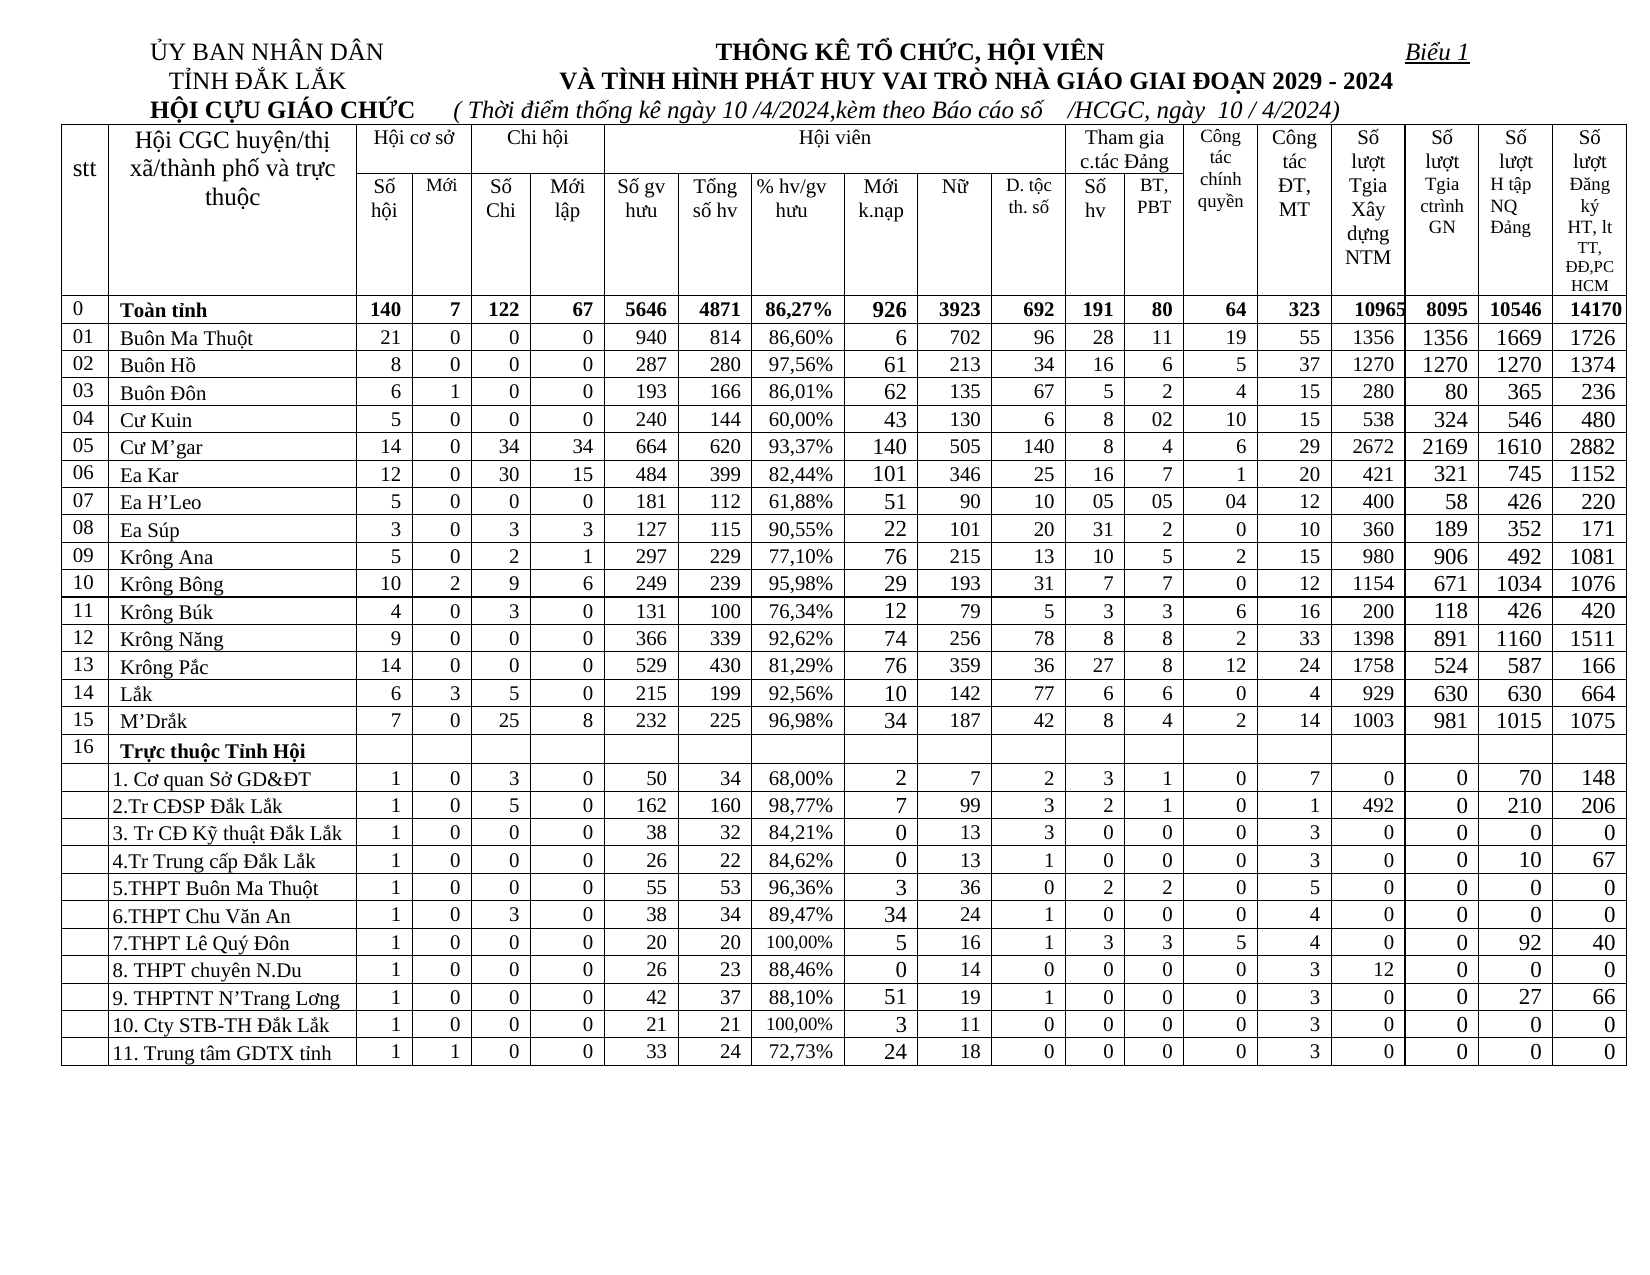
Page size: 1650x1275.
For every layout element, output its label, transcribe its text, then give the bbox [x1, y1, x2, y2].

table_cell 0 [531, 378, 604, 405]
table_cell 426 [1479, 598, 1552, 624]
table_cell 229 [679, 543, 751, 569]
table_cell 0 [992, 1011, 1065, 1037]
table_cell 21 [605, 1011, 678, 1037]
table_cell [62, 846, 108, 873]
table_cell 142 [918, 680, 991, 706]
table_cell 2 [1184, 707, 1257, 733]
table_cell 07 [62, 488, 108, 514]
table_cell 34 [679, 901, 751, 928]
table_header Hội cơ sở [357, 125, 471, 173]
table_cell [62, 929, 108, 955]
table_cell 2 [1125, 378, 1183, 405]
table_cell 100 [679, 598, 751, 624]
table_cell 18 [918, 1038, 991, 1064]
table_cell [472, 735, 530, 763]
table_cell 1015 [1479, 707, 1552, 733]
table_cell 22 [679, 846, 751, 873]
table_cell 1398 [1332, 625, 1404, 651]
table_cell [62, 956, 108, 982]
table_cell 21 [357, 324, 412, 350]
table_cell 0 [472, 488, 530, 514]
table_cell 1 [357, 1011, 412, 1037]
table_cell 99 [918, 792, 991, 818]
table_cell 0 [413, 652, 471, 679]
table_cell 2 [1125, 515, 1183, 542]
table_cell 0 [1406, 956, 1478, 982]
table_cell 5 [1184, 929, 1257, 955]
table_cell 7 [1125, 461, 1183, 487]
table_cell 0 [1125, 956, 1183, 982]
table_cell 1 [357, 956, 412, 982]
table_cell 34 [472, 433, 530, 459]
table_cell 0 [413, 625, 471, 651]
table_cell 131 [605, 598, 678, 624]
table_cell 27 [1479, 984, 1552, 1010]
table_cell 0 [531, 680, 604, 706]
table_cell 14 [918, 956, 991, 982]
table_cell 0 [1184, 1038, 1257, 1064]
table_cell 0 [1406, 819, 1478, 845]
table_cell 10 [992, 488, 1065, 514]
table_cell 3 [1258, 956, 1331, 982]
table_cell [1125, 735, 1183, 763]
table_cell BT, PBT [1125, 174, 1183, 295]
table_cell 12 [1184, 652, 1257, 679]
table_cell 6 [531, 570, 604, 596]
table_cell 79 [918, 598, 991, 624]
table_cell 32 [679, 819, 751, 845]
table_cell 324 [1406, 406, 1478, 432]
table_cell [918, 735, 991, 763]
table_cell 160 [679, 792, 751, 818]
table_cell 929 [1332, 680, 1404, 706]
table_cell 96,36% [752, 874, 844, 900]
table_cell 36 [918, 874, 991, 900]
table_cell 0 [413, 764, 471, 791]
table_cell 0 [1406, 929, 1478, 955]
table_cell 0 [1184, 515, 1257, 542]
table_cell 1. Cơ quan Sở GD&ĐT [109, 764, 356, 791]
table_cell 1 [357, 1038, 412, 1064]
table_cell 1 [992, 901, 1065, 928]
table_cell 140 [357, 296, 412, 322]
table_cell [1479, 735, 1552, 763]
table_cell 240 [605, 406, 678, 432]
table_cell 135 [918, 378, 991, 405]
table_cell Krông Năng [109, 625, 356, 651]
table_cell 1 [357, 764, 412, 791]
table_cell [679, 735, 751, 763]
table_cell 492 [1479, 543, 1552, 569]
table_cell [845, 735, 917, 763]
table_cell 7 [413, 296, 471, 322]
table_cell 88,46% [752, 956, 844, 982]
table_cell 36 [992, 652, 1065, 679]
table_cell Số hội [357, 174, 412, 295]
table_cell 4 [1184, 378, 1257, 405]
table_cell 0 [413, 1011, 471, 1037]
table_cell Số Chi [472, 174, 530, 295]
table_cell 0 [472, 378, 530, 405]
table_cell 505 [918, 433, 991, 459]
table_cell 280 [679, 351, 751, 377]
table_cell Số gv hưu [605, 174, 678, 295]
table_cell [62, 819, 108, 845]
table_cell [605, 735, 678, 763]
table_cell 04 [62, 406, 108, 432]
table_cell 12 [1258, 570, 1331, 596]
table_cell 6.THPT Chu Văn An [109, 901, 356, 928]
table_cell 0 [413, 515, 471, 542]
table_cell 127 [605, 515, 678, 542]
table_cell 0 [413, 901, 471, 928]
table_cell 31 [1066, 515, 1124, 542]
table_header Tham gia c.tác Đảng [1066, 125, 1183, 173]
table_cell 08 [62, 515, 108, 542]
table_cell 3 [1258, 984, 1331, 1010]
table_cell 1 [357, 984, 412, 1010]
table_cell 0 [1125, 984, 1183, 1010]
table_cell 321 [1406, 461, 1478, 487]
table_header Hội viên [605, 125, 1065, 173]
table_cell 0 [413, 543, 471, 569]
table_cell 0 [531, 819, 604, 845]
table_cell 1270 [1479, 351, 1552, 377]
table_cell 8 [531, 707, 604, 733]
table_cell 3 [413, 680, 471, 706]
table_cell 4 [1258, 901, 1331, 928]
table_cell 62 [845, 378, 917, 405]
table_header Công tác ĐT, MT [1258, 125, 1331, 295]
table_cell 68,00% [752, 764, 844, 791]
table_cell 0 [531, 901, 604, 928]
table_cell 0 [531, 598, 604, 624]
table_cell 7 [1125, 570, 1183, 596]
table_cell 30 [472, 461, 530, 487]
table_cell 664 [1553, 680, 1626, 706]
table_cell 1270 [1406, 351, 1478, 377]
table_cell 9 [472, 570, 530, 596]
table_cell 1 [357, 846, 412, 873]
table_cell 0 [413, 929, 471, 955]
table_cell 97,56% [752, 351, 844, 377]
table_cell 11 [62, 598, 108, 624]
table_cell 1356 [1406, 324, 1478, 350]
table_cell 1356 [1332, 324, 1404, 350]
table_cell 3 [992, 819, 1065, 845]
table_cell 0 [413, 707, 471, 733]
table_cell 4 [357, 598, 412, 624]
table_cell 6 [357, 378, 412, 405]
table_cell 0 [992, 956, 1065, 982]
table_cell 25 [472, 707, 530, 733]
table_cell 3 [472, 901, 530, 928]
table_cell 492 [1332, 792, 1404, 818]
table_cell 0 [1332, 984, 1404, 1010]
table_cell 29 [1258, 433, 1331, 459]
table_cell 5 [845, 929, 917, 955]
table_cell 3 [992, 792, 1065, 818]
table_cell 0 [1184, 956, 1257, 982]
table_cell 3 [845, 1011, 917, 1037]
table_cell 0 [1332, 1011, 1404, 1037]
table_cell 50 [605, 764, 678, 791]
table_cell 0 [472, 1038, 530, 1064]
table_cell 926 [845, 296, 917, 322]
table_cell 3 [1066, 929, 1124, 955]
table_cell 2 [1184, 625, 1257, 651]
table_cell 199 [679, 680, 751, 706]
table_cell 0 [1332, 929, 1404, 955]
table_cell 05 [1066, 488, 1124, 514]
table_cell 0 [531, 764, 604, 791]
table_cell 0 [472, 819, 530, 845]
table_cell 426 [1479, 488, 1552, 514]
table_cell 01 [62, 324, 108, 350]
table_cell 76 [845, 652, 917, 679]
table_cell Krông Pắc [109, 652, 356, 679]
table_cell 5 [1258, 874, 1331, 900]
table_cell 10 [62, 570, 108, 596]
table_cell Ea Kar [109, 461, 356, 487]
table_cell 0 [1406, 1038, 1478, 1064]
table_cell 8 [357, 351, 412, 377]
table_cell 82,44% [752, 461, 844, 487]
table_cell 692 [992, 296, 1065, 322]
table_cell 60,00% [752, 406, 844, 432]
table_cell 980 [1332, 543, 1404, 569]
table_cell 20 [1258, 461, 1331, 487]
table_cell Krông Ana [109, 543, 356, 569]
table_cell 0 [413, 956, 471, 982]
table_cell 1154 [1332, 570, 1404, 596]
table_cell 0 [1553, 819, 1626, 845]
table_cell [357, 735, 412, 763]
table_cell 1152 [1553, 461, 1626, 487]
table_cell 0 [531, 984, 604, 1010]
table_cell 05 [1125, 488, 1183, 514]
table_cell [62, 1038, 108, 1064]
table_cell 5646 [605, 296, 678, 322]
table_cell 0 [472, 351, 530, 377]
table_cell 981 [1406, 707, 1478, 733]
table_cell 0 [1479, 1038, 1552, 1064]
table_cell 33 [1258, 625, 1331, 651]
table_cell 6 [1125, 351, 1183, 377]
table_cell 06 [62, 461, 108, 487]
table_cell 5 [1184, 351, 1257, 377]
table_cell 0 [472, 929, 530, 955]
table_cell [62, 1011, 108, 1037]
table_cell 0 [413, 406, 471, 432]
table_cell 31 [992, 570, 1065, 596]
table_cell 1 [357, 819, 412, 845]
table_cell 1 [992, 984, 1065, 1010]
text TỈNH ĐẮK LẮK VÀ TÌNH HÌNH PHÁT HUY VAI TRÒ NHÀ GIÁO GIAI ĐOẠN 2029 - 2024 [150, 66, 1500, 95]
table_cell [992, 735, 1065, 763]
table_cell 0 [1332, 764, 1404, 791]
table_cell 181 [605, 488, 678, 514]
table_cell 130 [918, 406, 991, 432]
table_cell Toàn tỉnh [109, 296, 356, 322]
table_cell Buôn Ma Thuột [109, 324, 356, 350]
table_cell 0 [1125, 901, 1183, 928]
table_cell 38 [605, 819, 678, 845]
table_cell 3 [1258, 1038, 1331, 1064]
table_cell 0 [1184, 764, 1257, 791]
table_cell 13 [918, 846, 991, 873]
table_cell 702 [918, 324, 991, 350]
table_cell 420 [1553, 598, 1626, 624]
table_cell 55 [605, 874, 678, 900]
table_cell 4 [1258, 680, 1331, 706]
table_cell 8 [1066, 406, 1124, 432]
table_cell 92 [1479, 929, 1552, 955]
table_cell [1553, 735, 1626, 763]
table_cell 3923 [918, 296, 991, 322]
table_cell 43 [845, 406, 917, 432]
table_cell 1 [1184, 461, 1257, 487]
table_cell 630 [1406, 680, 1478, 706]
table_cell 5 [1066, 378, 1124, 405]
table_cell 7 [1066, 570, 1124, 596]
table_cell 3 [1258, 846, 1331, 873]
table_cell 0 [1332, 901, 1404, 928]
table_cell 96 [992, 324, 1065, 350]
table_cell 78 [992, 625, 1065, 651]
table_cell 24 [1258, 652, 1331, 679]
table_cell 339 [679, 625, 751, 651]
table_cell 0 [1066, 984, 1124, 1010]
table_cell 16 [62, 735, 108, 763]
table_cell Ea H’Leo [109, 488, 356, 514]
table_cell 189 [1406, 515, 1478, 542]
table_cell 0 [531, 1011, 604, 1037]
table_cell 34 [679, 764, 751, 791]
table_cell 480 [1553, 406, 1626, 432]
table_cell 2672 [1332, 433, 1404, 459]
table_cell 12 [1258, 488, 1331, 514]
table_cell 1034 [1479, 570, 1552, 596]
table_cell 587 [1479, 652, 1552, 679]
table_cell 148 [1553, 764, 1626, 791]
table_cell 3 [1066, 598, 1124, 624]
table_cell [62, 901, 108, 928]
table_cell 14170 [1553, 296, 1626, 322]
table_cell 24 [918, 901, 991, 928]
table_cell 37 [1258, 351, 1331, 377]
table_cell 3 [1125, 598, 1183, 624]
table_cell 0 [1553, 956, 1626, 982]
table_cell 0 [1332, 846, 1404, 873]
table_cell 76,34% [752, 598, 844, 624]
table_cell 215 [605, 680, 678, 706]
table_cell 6 [845, 324, 917, 350]
table_cell 365 [1479, 378, 1552, 405]
table_cell 1 [992, 929, 1065, 955]
table_cell 0 [531, 351, 604, 377]
table_cell 34 [845, 901, 917, 928]
table_cell 0 [1184, 901, 1257, 928]
table_cell 16 [1066, 461, 1124, 487]
table_cell 166 [679, 378, 751, 405]
table_cell 0 [1332, 819, 1404, 845]
table_cell 4 [1258, 929, 1331, 955]
table_cell [62, 792, 108, 818]
table_cell 3 [1125, 929, 1183, 955]
table_cell 86,27% [752, 296, 844, 322]
table_cell 3 [531, 515, 604, 542]
table_cell 0 [413, 819, 471, 845]
table_cell 2 [1125, 874, 1183, 900]
table_cell 1076 [1553, 570, 1626, 596]
table_cell 10546 [1479, 296, 1552, 322]
table_cell 37 [679, 984, 751, 1010]
table_cell 5 [357, 488, 412, 514]
table_cell 10 [1479, 846, 1552, 873]
table_cell 0 [413, 792, 471, 818]
table_cell Cư Kuin [109, 406, 356, 432]
table_cell 34 [531, 433, 604, 459]
table_cell 21 [679, 1011, 751, 1037]
table_cell 15 [1258, 378, 1331, 405]
table_cell 3. Tr CĐ Kỹ thuật Đắk Lắk [109, 819, 356, 845]
table_cell 14 [357, 433, 412, 459]
table_cell 6 [357, 680, 412, 706]
table_cell 421 [1332, 461, 1404, 487]
table_cell 86,60% [752, 324, 844, 350]
table_cell 34 [992, 351, 1065, 377]
table_cell 0 [1125, 1038, 1183, 1064]
text HỘI CỰU GIÁO CHỨC ( Thời điểm thống kê ngày 10 /4/2024,kèm theo Báo cáo số /HCGC, ngày 10 / 4/2024) [150, 95, 1622, 124]
table_cell 3 [357, 515, 412, 542]
table_cell 0 [531, 652, 604, 679]
table_cell 15 [531, 461, 604, 487]
table_cell 0 [1184, 792, 1257, 818]
table_cell 42 [605, 984, 678, 1010]
table_cell 05 [62, 433, 108, 459]
table_cell 11. Trung tâm GDTX tỉnh [109, 1038, 356, 1064]
table_cell 0 [472, 324, 530, 350]
table_cell 0 [1406, 1011, 1478, 1037]
table_cell 61,88% [752, 488, 844, 514]
table_cell 19 [1184, 324, 1257, 350]
table_cell 0 [413, 846, 471, 873]
table_cell 546 [1479, 406, 1552, 432]
table_cell 02 [62, 351, 108, 377]
table_cell 40 [1553, 929, 1626, 955]
table_cell 524 [1406, 652, 1478, 679]
table_cell 0 [531, 406, 604, 432]
table_cell 14 [1258, 707, 1331, 733]
table_cell 7.THPT Lê Quý Đôn [109, 929, 356, 955]
table_cell 0 [1332, 874, 1404, 900]
table_cell 814 [679, 324, 751, 350]
table_cell 0 [531, 625, 604, 651]
table_cell 280 [1332, 378, 1404, 405]
table_cell 4 [1125, 433, 1183, 459]
table_cell 297 [605, 543, 678, 569]
table_cell Trực thuộc Tỉnh Hội [109, 735, 356, 763]
table_cell 162 [605, 792, 678, 818]
table_cell 28 [1066, 324, 1124, 350]
table_cell 04 [1184, 488, 1257, 514]
table_cell 906 [1406, 543, 1478, 569]
table_cell 100,00% [752, 929, 844, 955]
table_cell 0 [1553, 1038, 1626, 1064]
table_cell 26 [605, 956, 678, 982]
table_cell 61 [845, 351, 917, 377]
table_cell 0 [531, 846, 604, 873]
table_cell Buôn Hồ [109, 351, 356, 377]
table_cell 0 [472, 846, 530, 873]
table_cell 8. THPT chuyên N.Du [109, 956, 356, 982]
table_cell 88,10% [752, 984, 844, 1010]
table_cell 1075 [1553, 707, 1626, 733]
table_cell 118 [1406, 598, 1478, 624]
table_cell 256 [918, 625, 991, 651]
table_cell 239 [679, 570, 751, 596]
table_cell 5 [472, 792, 530, 818]
table_cell 0 [1066, 956, 1124, 982]
table_cell 0 [1184, 984, 1257, 1010]
table_cell 115 [679, 515, 751, 542]
table_cell 7 [845, 792, 917, 818]
table_cell 6 [1184, 433, 1257, 459]
table_cell 1 [357, 929, 412, 955]
table_cell 191 [1066, 296, 1124, 322]
table_cell 323 [1258, 296, 1331, 322]
table_cell 0 [472, 652, 530, 679]
table_cell 3 [472, 515, 530, 542]
table_cell 51 [845, 984, 917, 1010]
table_cell [62, 874, 108, 900]
table_cell 193 [605, 378, 678, 405]
table_cell 74 [845, 625, 917, 651]
table_cell 1610 [1479, 433, 1552, 459]
table_cell 0 [1406, 792, 1478, 818]
table_cell 6 [1125, 680, 1183, 706]
table_cell 3 [845, 874, 917, 900]
table_cell 0 [1332, 1038, 1404, 1064]
table_cell 0 [1184, 874, 1257, 900]
table_cell 5 [357, 543, 412, 569]
table_cell 2882 [1553, 433, 1626, 459]
table_cell Krông Búk [109, 598, 356, 624]
table_cell 84,62% [752, 846, 844, 873]
table_cell 7 [357, 707, 412, 733]
table_cell 187 [918, 707, 991, 733]
table_cell 399 [679, 461, 751, 487]
table_cell 90 [918, 488, 991, 514]
table_cell 2 [472, 543, 530, 569]
table_cell 0 [845, 819, 917, 845]
table_cell 0 [1406, 764, 1478, 791]
table_cell 15 [62, 707, 108, 733]
table_cell 3 [1066, 764, 1124, 791]
table_cell 92,56% [752, 680, 844, 706]
table_cell 200 [1332, 598, 1404, 624]
table_header Hội CGC huyện/thị xã/thành phố và trực thuộc [109, 125, 356, 295]
table_cell 2 [845, 764, 917, 791]
table_cell 1 [357, 874, 412, 900]
table_cell Lắk [109, 680, 356, 706]
table_cell 81,29% [752, 652, 844, 679]
table_cell 10 [1066, 543, 1124, 569]
table_cell 0 [1479, 819, 1552, 845]
table_cell 0 [413, 433, 471, 459]
table_cell 484 [605, 461, 678, 487]
table_header Chi hội [472, 125, 604, 173]
table_cell 0 [413, 984, 471, 1010]
table_header stt [62, 125, 108, 295]
table_cell Nữ [918, 174, 991, 295]
table_cell [62, 984, 108, 1010]
table_cell 0 [1125, 819, 1183, 845]
table_cell 22 [845, 515, 917, 542]
table_cell 03 [62, 378, 108, 405]
table_cell Cư M’gar [109, 433, 356, 459]
table_cell 9. THPTNT N’Trang Lơng [109, 984, 356, 1010]
table_cell 11 [1125, 324, 1183, 350]
table_cell 72,73% [752, 1038, 844, 1064]
table_cell 0 [531, 956, 604, 982]
table_cell 1 [413, 1038, 471, 1064]
table_cell 206 [1553, 792, 1626, 818]
table_cell 4.Tr Trung cấp Đắk Lắk [109, 846, 356, 873]
table_cell 0 [413, 598, 471, 624]
table_cell 12 [62, 625, 108, 651]
table_cell 3 [1258, 1011, 1331, 1037]
table_cell 10 [357, 570, 412, 596]
table_cell 24 [845, 1038, 917, 1064]
table_cell 16 [918, 929, 991, 955]
table_cell 13 [992, 543, 1065, 569]
table_cell 4 [1125, 707, 1183, 733]
table_cell 0 [1066, 846, 1124, 873]
table_cell 33 [605, 1038, 678, 1064]
table_cell 13 [62, 652, 108, 679]
table_cell 58 [1406, 488, 1478, 514]
table_cell 171 [1553, 515, 1626, 542]
table_cell 193 [918, 570, 991, 596]
table_cell 940 [605, 324, 678, 350]
table_cell 0 [531, 324, 604, 350]
table_cell 90,55% [752, 515, 844, 542]
table_cell 1 [357, 792, 412, 818]
table_cell 89,47% [752, 901, 844, 928]
table_cell 10 [845, 680, 917, 706]
table_cell [62, 764, 108, 791]
table_cell 166 [1553, 652, 1626, 679]
table_cell 1003 [1332, 707, 1404, 733]
table_cell 0 [413, 488, 471, 514]
table_cell 8 [1066, 433, 1124, 459]
table_cell 0 [1066, 819, 1124, 845]
table_cell 1081 [1553, 543, 1626, 569]
table_cell 09 [62, 543, 108, 569]
table_cell 664 [605, 433, 678, 459]
table_cell 16 [1258, 598, 1331, 624]
table_cell 8 [1066, 625, 1124, 651]
table_cell Tổng số hv [679, 174, 751, 295]
table_cell 11 [918, 1011, 991, 1037]
table_cell 400 [1332, 488, 1404, 514]
table_cell 430 [679, 652, 751, 679]
table_cell 1 [1125, 764, 1183, 791]
table_cell 0 [1406, 874, 1478, 900]
table_cell 1758 [1332, 652, 1404, 679]
table_cell Số hv [1066, 174, 1124, 295]
table_cell 67 [531, 296, 604, 322]
table_cell 27 [1066, 652, 1124, 679]
table_cell 287 [605, 351, 678, 377]
table_cell 0 [531, 792, 604, 818]
table_cell 215 [918, 543, 991, 569]
table_cell 0 [1553, 901, 1626, 928]
table_cell 12 [1332, 956, 1404, 982]
table_cell 0 [1553, 874, 1626, 900]
table_cell 0 [413, 461, 471, 487]
table_cell 8 [1125, 625, 1183, 651]
table_cell 0 [413, 351, 471, 377]
table_cell 0 [1184, 570, 1257, 596]
table_cell 100,00% [752, 1011, 844, 1037]
table_cell 1511 [1553, 625, 1626, 651]
table_cell 0 [531, 874, 604, 900]
table_cell Mới [413, 174, 471, 295]
table_cell 140 [845, 433, 917, 459]
table_cell 0 [413, 324, 471, 350]
table_cell 0 [1066, 901, 1124, 928]
table_cell 4871 [679, 296, 751, 322]
table_cell Buôn Đôn [109, 378, 356, 405]
table_cell 232 [605, 707, 678, 733]
table_cell M’Drắk [109, 707, 356, 733]
table_cell 0 [1184, 1011, 1257, 1037]
table_cell [1066, 735, 1124, 763]
table_cell 0 [1125, 1011, 1183, 1037]
table_cell 0 [531, 1038, 604, 1064]
table_cell Mới lập [531, 174, 604, 295]
table_cell 15 [1258, 543, 1331, 569]
table_cell 70 [1479, 764, 1552, 791]
table_cell 1 [357, 901, 412, 928]
table_cell 236 [1553, 378, 1626, 405]
table_cell 220 [1553, 488, 1626, 514]
table_cell 0 [1125, 846, 1183, 873]
table_cell 1 [1258, 792, 1331, 818]
table_cell 3 [472, 598, 530, 624]
table_cell 67 [1553, 846, 1626, 873]
table_cell 366 [605, 625, 678, 651]
table_cell 0 [1066, 1038, 1124, 1064]
table_cell 29 [845, 570, 917, 596]
table_cell 140 [992, 433, 1065, 459]
table_cell 5 [992, 598, 1065, 624]
table_cell 1 [413, 378, 471, 405]
table_cell 0 [1479, 874, 1552, 900]
table_cell 6 [1184, 598, 1257, 624]
table_cell 0 [472, 1011, 530, 1037]
table_cell 76 [845, 543, 917, 569]
table_cell 0 [845, 846, 917, 873]
table_cell 8 [1125, 652, 1183, 679]
table_cell 0 [531, 488, 604, 514]
table_cell 346 [918, 461, 991, 487]
table_cell 352 [1479, 515, 1552, 542]
table_cell 14 [357, 652, 412, 679]
table_cell 67 [992, 378, 1065, 405]
table_cell 02 [1125, 406, 1183, 432]
table_cell 0 [472, 406, 530, 432]
table_cell 20 [605, 929, 678, 955]
table_cell 12 [845, 598, 917, 624]
table_cell 0 [1406, 846, 1478, 873]
table_cell 77,10% [752, 543, 844, 569]
table_cell 1 [1125, 792, 1183, 818]
table_cell [531, 735, 604, 763]
table_cell 101 [918, 515, 991, 542]
table_cell [413, 735, 471, 763]
table_cell 620 [679, 433, 751, 459]
table_cell 98,77% [752, 792, 844, 818]
table_cell 3 [472, 764, 530, 791]
table_cell 13 [918, 819, 991, 845]
table_header Số lượt H tập NQ Đảng [1479, 125, 1552, 295]
table_cell 0 [472, 625, 530, 651]
table_cell 10. Cty STB-TH Đắk Lắk [109, 1011, 356, 1037]
table_cell [1184, 735, 1257, 763]
table_cell 84,21% [752, 819, 844, 845]
table_cell 5 [1125, 543, 1183, 569]
table_cell 66 [1553, 984, 1626, 1010]
table_cell 25 [992, 461, 1065, 487]
table_cell 64 [1184, 296, 1257, 322]
table_cell 0 [1479, 1011, 1552, 1037]
table_cell 80 [1406, 378, 1478, 405]
table_cell 34 [845, 707, 917, 733]
table_cell 8 [1066, 707, 1124, 733]
table_cell 0 [1184, 846, 1257, 873]
table_cell 77 [992, 680, 1065, 706]
table_cell 95,98% [752, 570, 844, 596]
table_cell 16 [1066, 351, 1124, 377]
table_cell 5 [472, 680, 530, 706]
table_cell [752, 735, 844, 763]
table_cell 10965 [1332, 296, 1404, 322]
table_cell 0 [845, 956, 917, 982]
table_cell 671 [1406, 570, 1478, 596]
table_cell 0 [62, 296, 108, 322]
table_cell 8095 [1406, 296, 1478, 322]
table_cell Mới k.nạp [845, 174, 917, 295]
table_cell [1258, 735, 1331, 763]
table_cell 2 [992, 764, 1065, 791]
table_cell 80 [1125, 296, 1183, 322]
table_cell 0 [472, 874, 530, 900]
table_cell 249 [605, 570, 678, 596]
table_cell 1726 [1553, 324, 1626, 350]
table_cell 122 [472, 296, 530, 322]
table_cell D. tộc th. số [992, 174, 1065, 295]
table_cell 23 [679, 956, 751, 982]
table_cell [1332, 735, 1404, 763]
table_cell 96,98% [752, 707, 844, 733]
table_cell 7 [918, 764, 991, 791]
table_cell 12 [357, 461, 412, 487]
table_cell 53 [679, 874, 751, 900]
table_cell 20 [679, 929, 751, 955]
table_cell 360 [1332, 515, 1404, 542]
table_cell 55 [1258, 324, 1331, 350]
table_cell 112 [679, 488, 751, 514]
table_cell 2 [1066, 874, 1124, 900]
table_cell 213 [918, 351, 991, 377]
table_cell 0 [472, 956, 530, 982]
table_cell 1 [992, 846, 1065, 873]
table_cell 2 [413, 570, 471, 596]
table_cell 210 [1479, 792, 1552, 818]
table_cell 9 [357, 625, 412, 651]
table_cell 0 [1184, 819, 1257, 845]
table_cell 20 [992, 515, 1065, 542]
table_cell Ea Súp [109, 515, 356, 542]
table_cell 24 [679, 1038, 751, 1064]
table_cell 1374 [1553, 351, 1626, 377]
table_cell 144 [679, 406, 751, 432]
table_header Số lượt Đăng ký HT, lt TT, ĐĐ,PC HCM [1553, 125, 1626, 295]
table_cell 529 [605, 652, 678, 679]
table_cell 6 [992, 406, 1065, 432]
table_cell 0 [531, 929, 604, 955]
table_cell 538 [1332, 406, 1404, 432]
table_cell 0 [1479, 956, 1552, 982]
table_cell 3 [1258, 819, 1331, 845]
table_cell 15 [1258, 406, 1331, 432]
table_header Số lượt Tgia ctrình GN [1406, 125, 1478, 295]
table_cell 1160 [1479, 625, 1552, 651]
text ỦY BAN NHÂN DÂN THÔNG KÊ TỔ CHỨC, HỘI VIÊN Biểu 1 [150, 37, 1500, 66]
table_cell 0 [1184, 680, 1257, 706]
table_cell 86,01% [752, 378, 844, 405]
table_cell 19 [918, 984, 991, 1010]
table_cell 1270 [1332, 351, 1404, 377]
table_cell 6 [1066, 680, 1124, 706]
table_cell 0 [1479, 901, 1552, 928]
table_cell 2 [1066, 792, 1124, 818]
table_cell 630 [1479, 680, 1552, 706]
table_cell 10 [1184, 406, 1257, 432]
table_cell 51 [845, 488, 917, 514]
table_cell 359 [918, 652, 991, 679]
table_cell 0 [1553, 1011, 1626, 1037]
table_cell 0 [992, 874, 1065, 900]
table_cell 0 [992, 1038, 1065, 1064]
table_cell 2169 [1406, 433, 1478, 459]
table_header Công tác chính quyền [1184, 125, 1257, 295]
table_cell % hv/gv hưu [752, 174, 844, 295]
table_cell Krông Bông [109, 570, 356, 596]
table_cell 225 [679, 707, 751, 733]
table_cell 10 [1258, 515, 1331, 542]
table_cell 745 [1479, 461, 1552, 487]
table_cell 0 [1066, 1011, 1124, 1037]
table_cell 1669 [1479, 324, 1552, 350]
table_cell 92,62% [752, 625, 844, 651]
table_cell 0 [413, 874, 471, 900]
table_cell 891 [1406, 625, 1478, 651]
table_cell 0 [1406, 984, 1478, 1010]
table_cell 5.THPT Buôn Ma Thuột [109, 874, 356, 900]
table_cell 93,37% [752, 433, 844, 459]
table_cell 101 [845, 461, 917, 487]
table_cell 26 [605, 846, 678, 873]
table_cell 5 [357, 406, 412, 432]
table_cell [1406, 735, 1478, 763]
table_cell 0 [1406, 901, 1478, 928]
table_cell 0 [472, 984, 530, 1010]
table_cell 7 [1258, 764, 1331, 791]
table_cell 2.Tr CĐSP Đắk Lắk [109, 792, 356, 818]
table_cell 14 [62, 680, 108, 706]
table_cell 1 [531, 543, 604, 569]
table_cell 2 [1184, 543, 1257, 569]
table_cell 38 [605, 901, 678, 928]
table_header Số lượt Tgia Xây dựng NTM [1332, 125, 1404, 295]
table_cell 42 [992, 707, 1065, 733]
